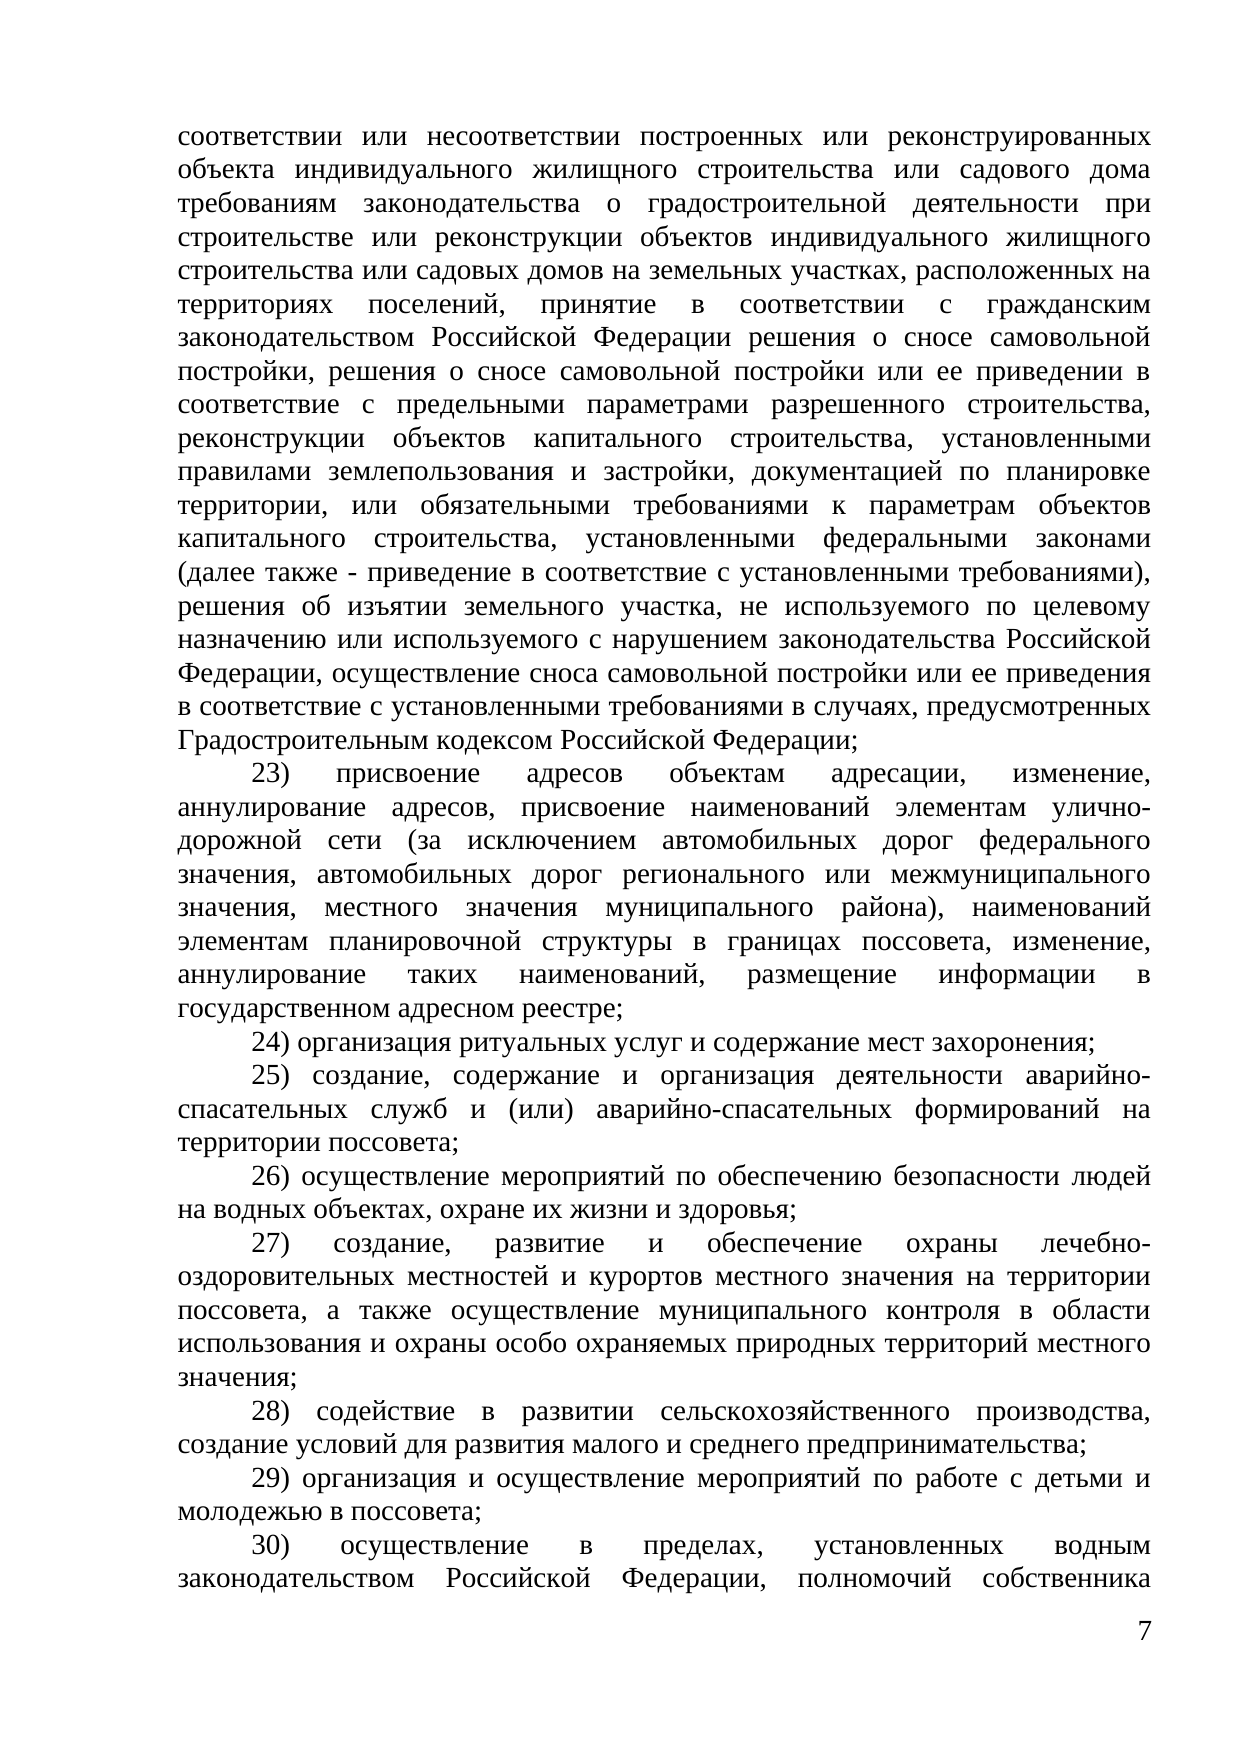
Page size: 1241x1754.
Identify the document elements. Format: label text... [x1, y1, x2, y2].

text 25) создание, содержание и организация деятельности аварийно-спасательных служб и (или) аварийно-спасательных формирований на территории поссовета; [177, 1057, 1152, 1158]
text 28) содействие в развитии сельскохозяйственного производства, создание условий для развития малого и среднего предпринимательства; [177, 1393, 1152, 1460]
text 24) организация ритуальных услуг и содержание мест захоронения; [177, 1024, 1152, 1057]
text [177, 1527, 1152, 1594]
text 29) организация и осуществление мероприятий по работе с детьми и молодежью в поссовета; [177, 1460, 1152, 1527]
text 26) осуществление мероприятий по обеспечению безопасности людей на водных объектах, охране их жизни и здоровья; [177, 1158, 1152, 1225]
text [177, 118, 1152, 755]
text 27) создание, развитие и обеспечение охраны лечебно-оздоровительных местностей и курортов местного значения на территории поссовета, а также осуществление муниципального контроля в области использования и охраны особо охраняемых природных территорий местного значения; [177, 1225, 1152, 1393]
text 23) присвоение адресов объектам адресации, изменение, аннулирование адресов, присвоение наименований элементам улично-дорожной сети (за исключением автомобильных дорог федерального значения, автомобильных дорог регионального или межмуниципального значения, местного значения муниципального района), наименований элементам планировочной структуры в границах поссовета, изменение, аннулирование таких наименований, размещение информации в государственном адресном реестре; [177, 755, 1152, 1024]
